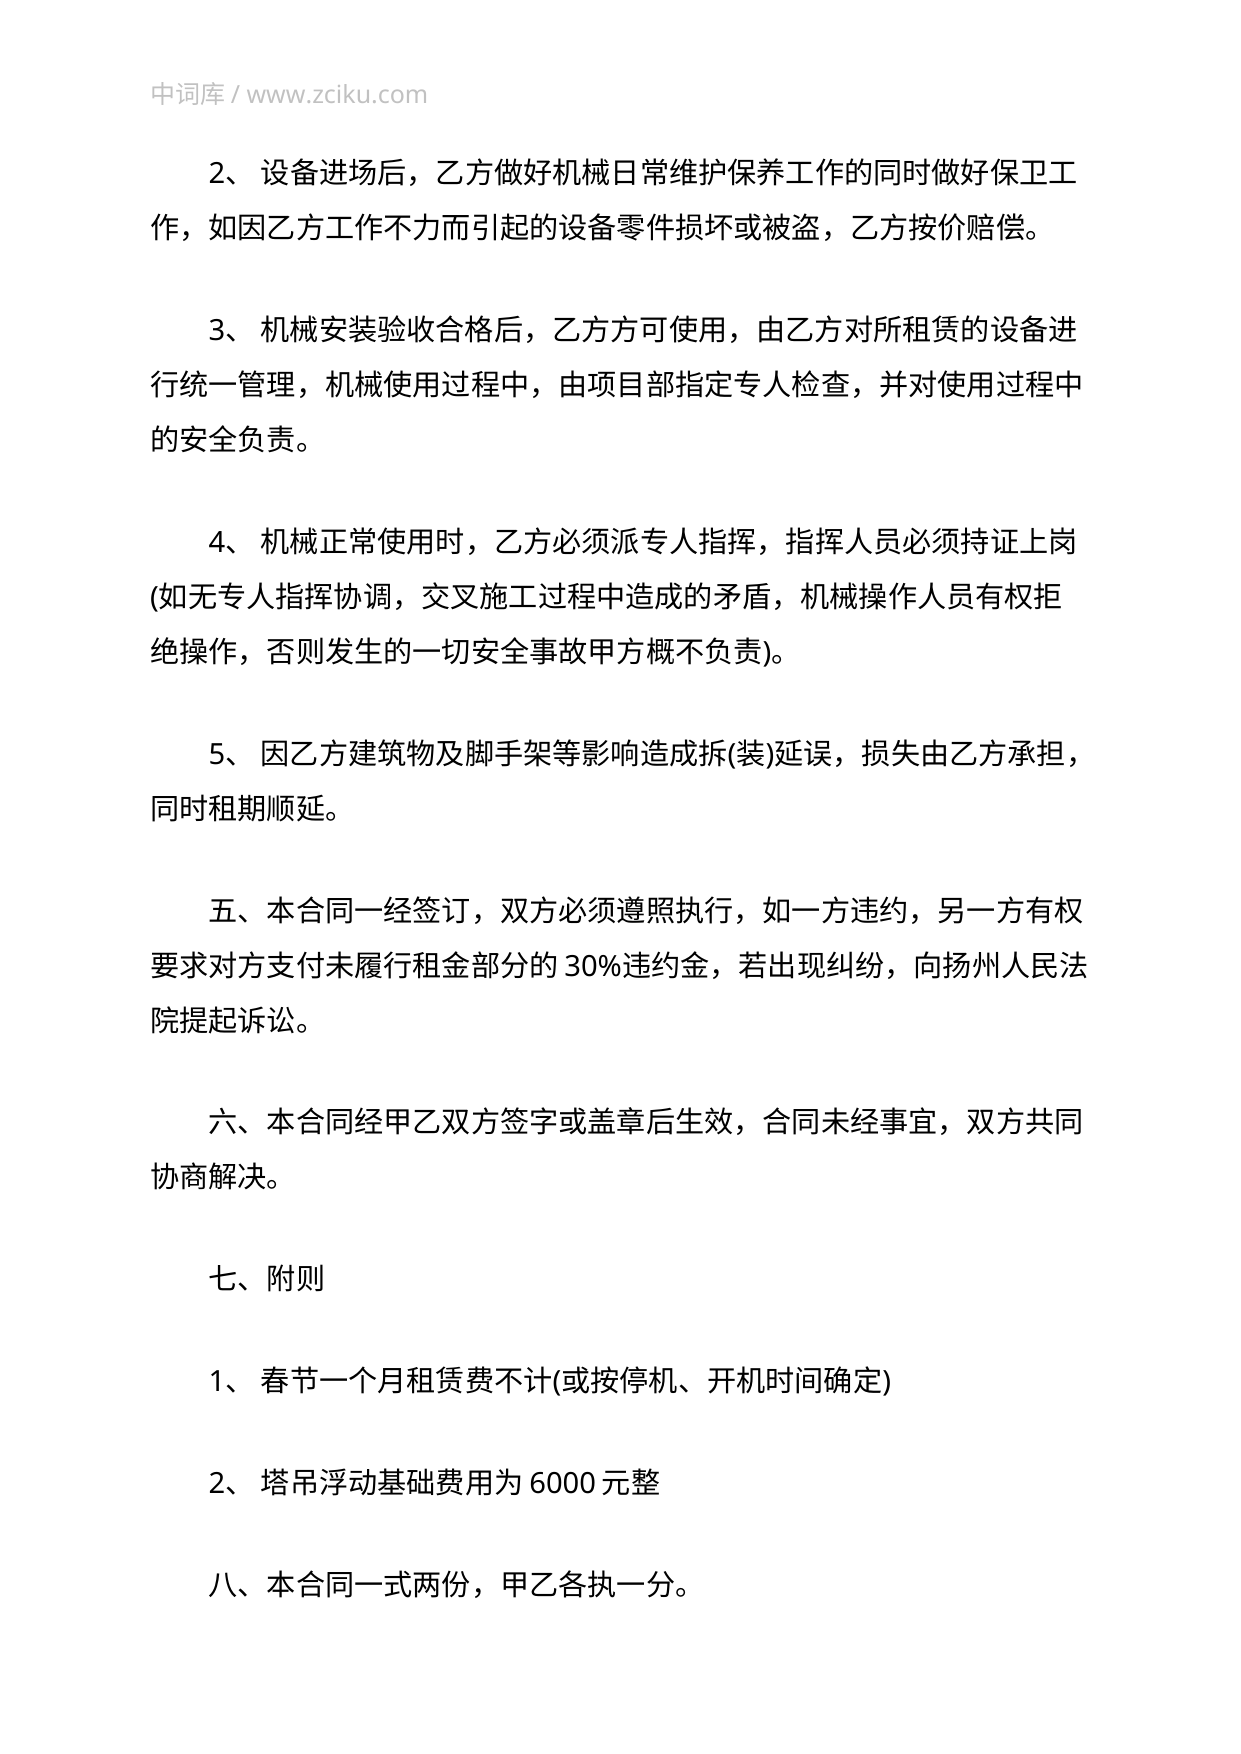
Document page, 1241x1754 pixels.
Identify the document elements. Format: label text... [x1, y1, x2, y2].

text 1、 春节一个月租赁费不计(或按停机、开机时间确定) [150, 1357, 1090, 1400]
text 5、 因乙方建筑物及脚手架等影响造成拆(装)延误，损失由乙方承担，同时租期顺延。 [150, 730, 1090, 828]
text 六、本合同经甲乙双方签字或盖章后生效，合同未经事宜，双方共同协商解决。 [150, 1099, 1090, 1196]
text 3、 机械安装验收合格后，乙方方可使用，由乙方对所租赁的设备进行统一管理，机械使用过程中，由项目部指定专人检查，并对使用过程中的安全负责。 [150, 307, 1090, 459]
text 2、 塔吊浮动基础费用为6000元整 [150, 1459, 1090, 1502]
text 七、附则 [150, 1256, 1090, 1298]
text 4、 机械正常使用时，乙方必须派专人指挥，指挥人员必须持证上岗(如无专人指挥协调，交叉施工过程中造成的矛盾，机械操作人员有权拒绝操作，否则发生的一切安全事故甲方概不负责)。 [150, 518, 1090, 671]
text 2、 设备进场后，乙方做好机械日常维护保养工作的同时做好保卫工作，如因乙方工作不力而引起的设备零件损坏或被盗，乙方按价赔偿。 [150, 150, 1090, 247]
text 八、本合同一式两份，甲乙各执一分。 [150, 1561, 1090, 1603]
text 五、本合同一经签订，双方必须遵照执行，如一方违约，另一方有权要求对方支付未履行租金部分的30%违约金，若出现纠纷，向扬州人民法院提起诉讼。 [150, 887, 1090, 1039]
